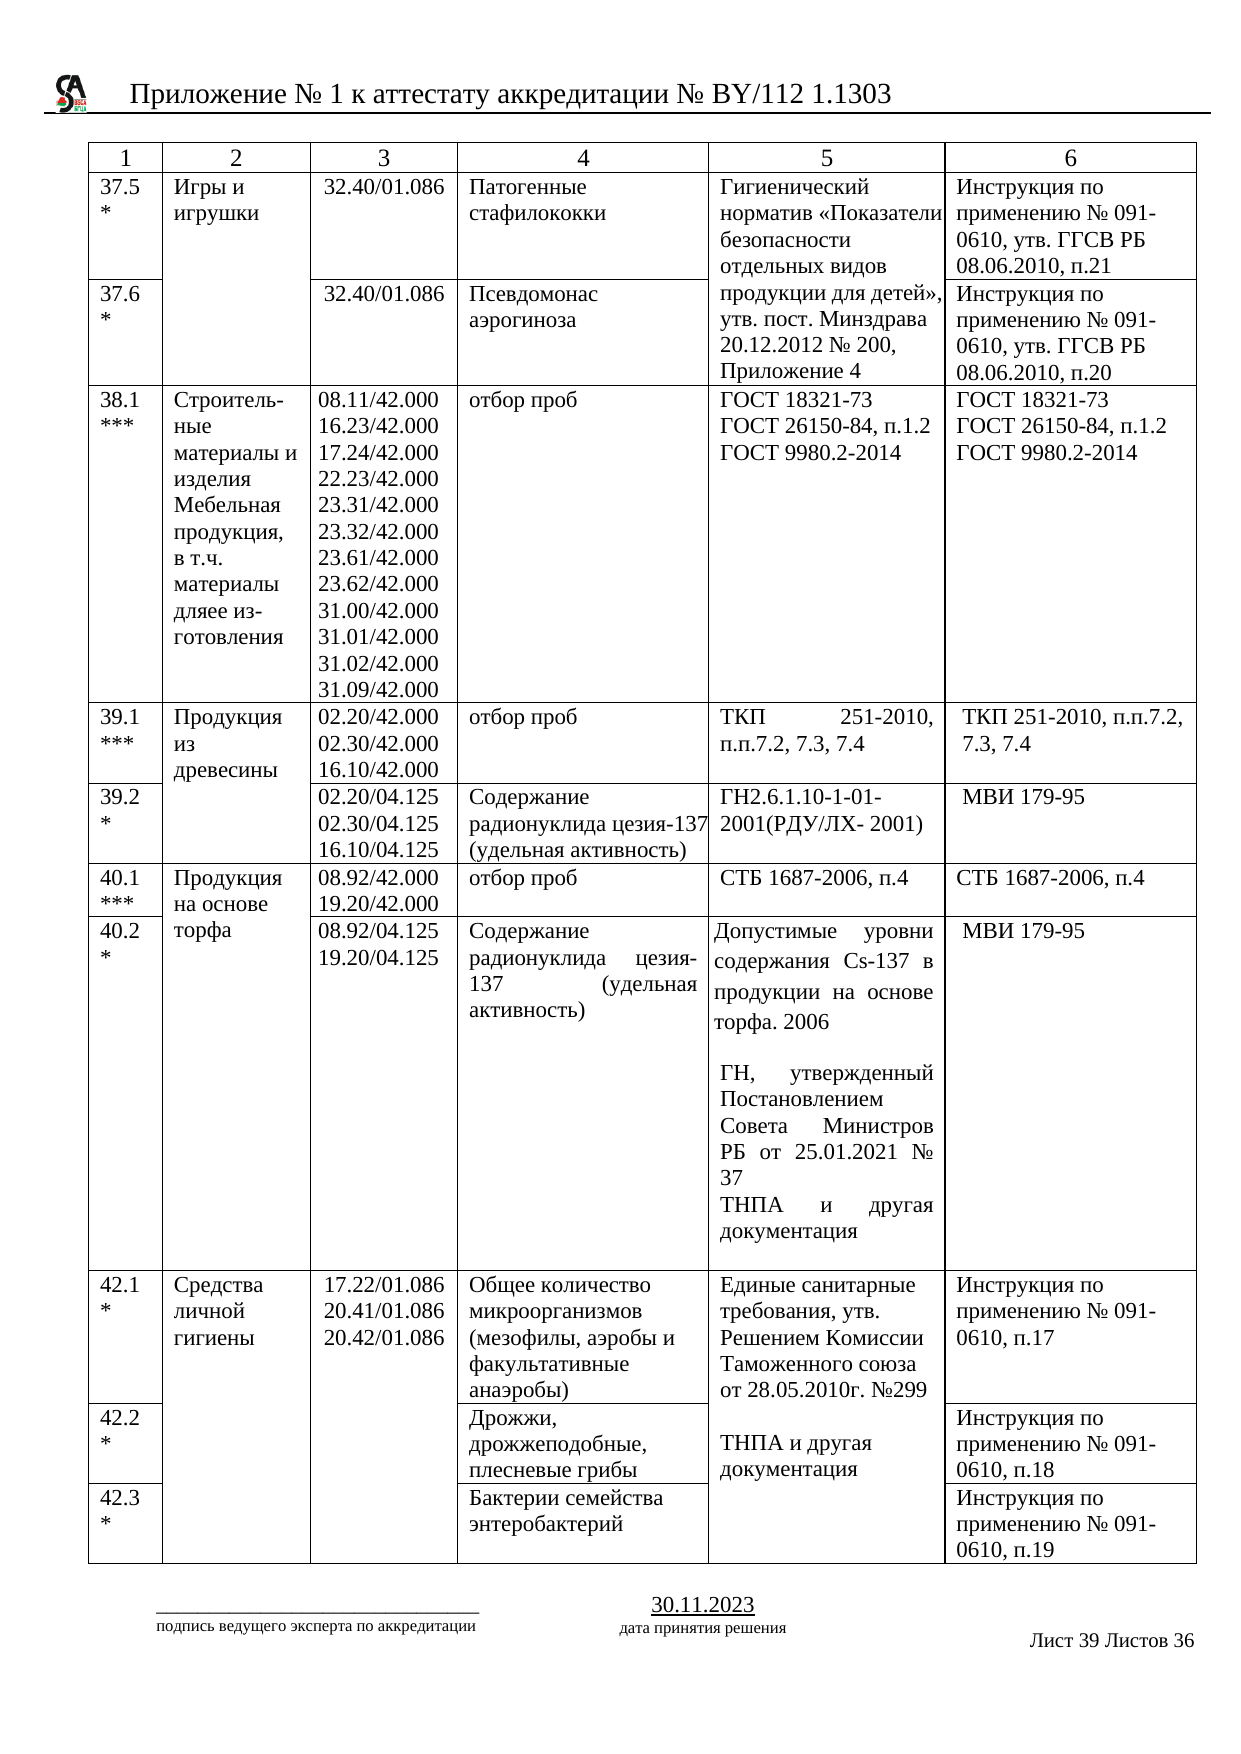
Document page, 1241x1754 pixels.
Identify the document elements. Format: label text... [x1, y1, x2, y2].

table_header 3 [311, 143, 457, 172]
table_cell 39.1*** [89, 703, 162, 782]
table_cell отбор проб [458, 386, 708, 702]
table_cell МВИ 179-95 [946, 784, 1196, 862]
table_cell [709, 1271, 944, 1563]
table_cell Содержание радионуклида цезия-137 (удельная активность) [458, 784, 708, 862]
table_cell 40.1*** [89, 864, 162, 916]
table_cell Инструкция по применению № 091-0610, утв. ГГСВ РБ 08.06.2010, п.21 [946, 173, 1196, 278]
table_cell Содержание радионуклида цезия-137 (удельная активность) [458, 917, 708, 1270]
table_header 2 [163, 143, 310, 172]
table_cell Бактерии семейства энтеробактерий [458, 1484, 708, 1563]
table_cell 38.1*** [89, 386, 162, 702]
table_header 5 [709, 143, 944, 172]
table_cell СТБ 1687-2006, п.4 [709, 864, 944, 916]
table_cell 39.2* [89, 784, 162, 862]
table_cell Инструкция по применению № 091-0610, п.17 [946, 1271, 1196, 1403]
picture [55, 73, 87, 113]
table_cell Строитель-ные материалы и изделия Мебельная продукция, в т.ч. материалы дляее из-готовления [163, 386, 310, 702]
table_cell ГН2.6.1.10-1-01-2001(РДУ/ЛХ- 2001) [709, 784, 944, 862]
table_cell 17.22/01.086 20.41/01.086 20.42/01.086 [311, 1271, 457, 1563]
table_cell 37.5* [89, 173, 162, 278]
table_cell 08.92/42.000 19.20/42.000 [311, 864, 457, 916]
table_cell Псевдомонас аэрогиноза [458, 280, 708, 385]
table_cell отбор проб [458, 864, 708, 916]
table_cell Средства личной гигиены [163, 1271, 310, 1563]
table_cell 08.92/04.125 19.20/04.125 [311, 917, 457, 1270]
table_cell Гигиенический норматив «Показатели безопасности отдельных видов продукции для детей», утв. пост. Минздрава 20.12.2012 № 200, Приложение 4 [709, 173, 944, 385]
table_cell Продукция на основе торфа [163, 864, 310, 1270]
table_cell 40.2* [89, 917, 162, 1270]
table_cell ГОСТ 18321-73 ГОСТ 26150-84, п.1.2 ГОСТ 9980.2-2014 [946, 386, 1196, 702]
table_cell Продукция из древесины [163, 703, 310, 862]
table_cell Инструкция по применению № 091-0610, п.19 [946, 1484, 1196, 1563]
table_cell 42.2* [89, 1404, 162, 1483]
table_cell 42.3* [89, 1484, 162, 1563]
table_cell 32.40/01.086 [311, 173, 457, 278]
table_cell Дрожжи, дрожжеподобные, плесневые грибы [458, 1404, 708, 1483]
table_cell 02.20/42.000 02.30/42.000 16.10/42.000 [311, 703, 457, 782]
table_cell ГОСТ 18321-73 ГОСТ 26150-84, п.1.2 ГОСТ 9980.2-2014 [709, 386, 944, 702]
table_cell 42.1* [89, 1271, 162, 1403]
table_cell Общее количество микроорганизмов (мезофилы, аэробы и факультативные анаэробы) [458, 1271, 708, 1403]
table_cell 08.11/42.000 16.23/42.000 17.24/42.000 22.23/42.000 23.31/42.000 23.32/42.000 23.61/42.000 23.62/42.000 31.00/42.000 31.01/42.000 31.02/42.000 31.09/42.000 [311, 386, 457, 702]
table_header 6 [946, 143, 1196, 172]
table_cell 32.40/01.086 [311, 280, 457, 385]
table_cell МВИ 179-95 [946, 917, 1196, 1270]
table_cell 37.6* [89, 280, 162, 385]
table_cell СТБ 1687-2006, п.4 [946, 864, 1196, 916]
table_cell Игры и игрушки [163, 173, 310, 385]
table_cell Инструкция по применению № 091-0610, п.18 [946, 1404, 1196, 1483]
table_cell отбор проб [458, 703, 708, 782]
table_cell Патогенные стафилококки [458, 173, 708, 278]
table_cell ТКП 251-2010, п.п.7.2, 7.3, 7.4 [946, 703, 1196, 782]
table_cell 02.20/04.125 02.30/04.125 16.10/04.125 [311, 784, 457, 862]
table_cell Инструкция по применению № 091-0610, утв. ГГСВ РБ 08.06.2010, п.20 [946, 280, 1196, 385]
table_header 4 [458, 143, 708, 172]
table_cell ТКП 251-2010, п.п.7.2, 7.3, 7.4 [709, 703, 944, 782]
table_cell Допустимые уровни содержания Cs-137 в продукции на основе торфа. 2006 ГН, утвержденный Постановлением Совета Министров РБ от 25.01.2021 № 37 ТНПА и другая документация [709, 917, 944, 1270]
table_header 1 [89, 143, 162, 172]
